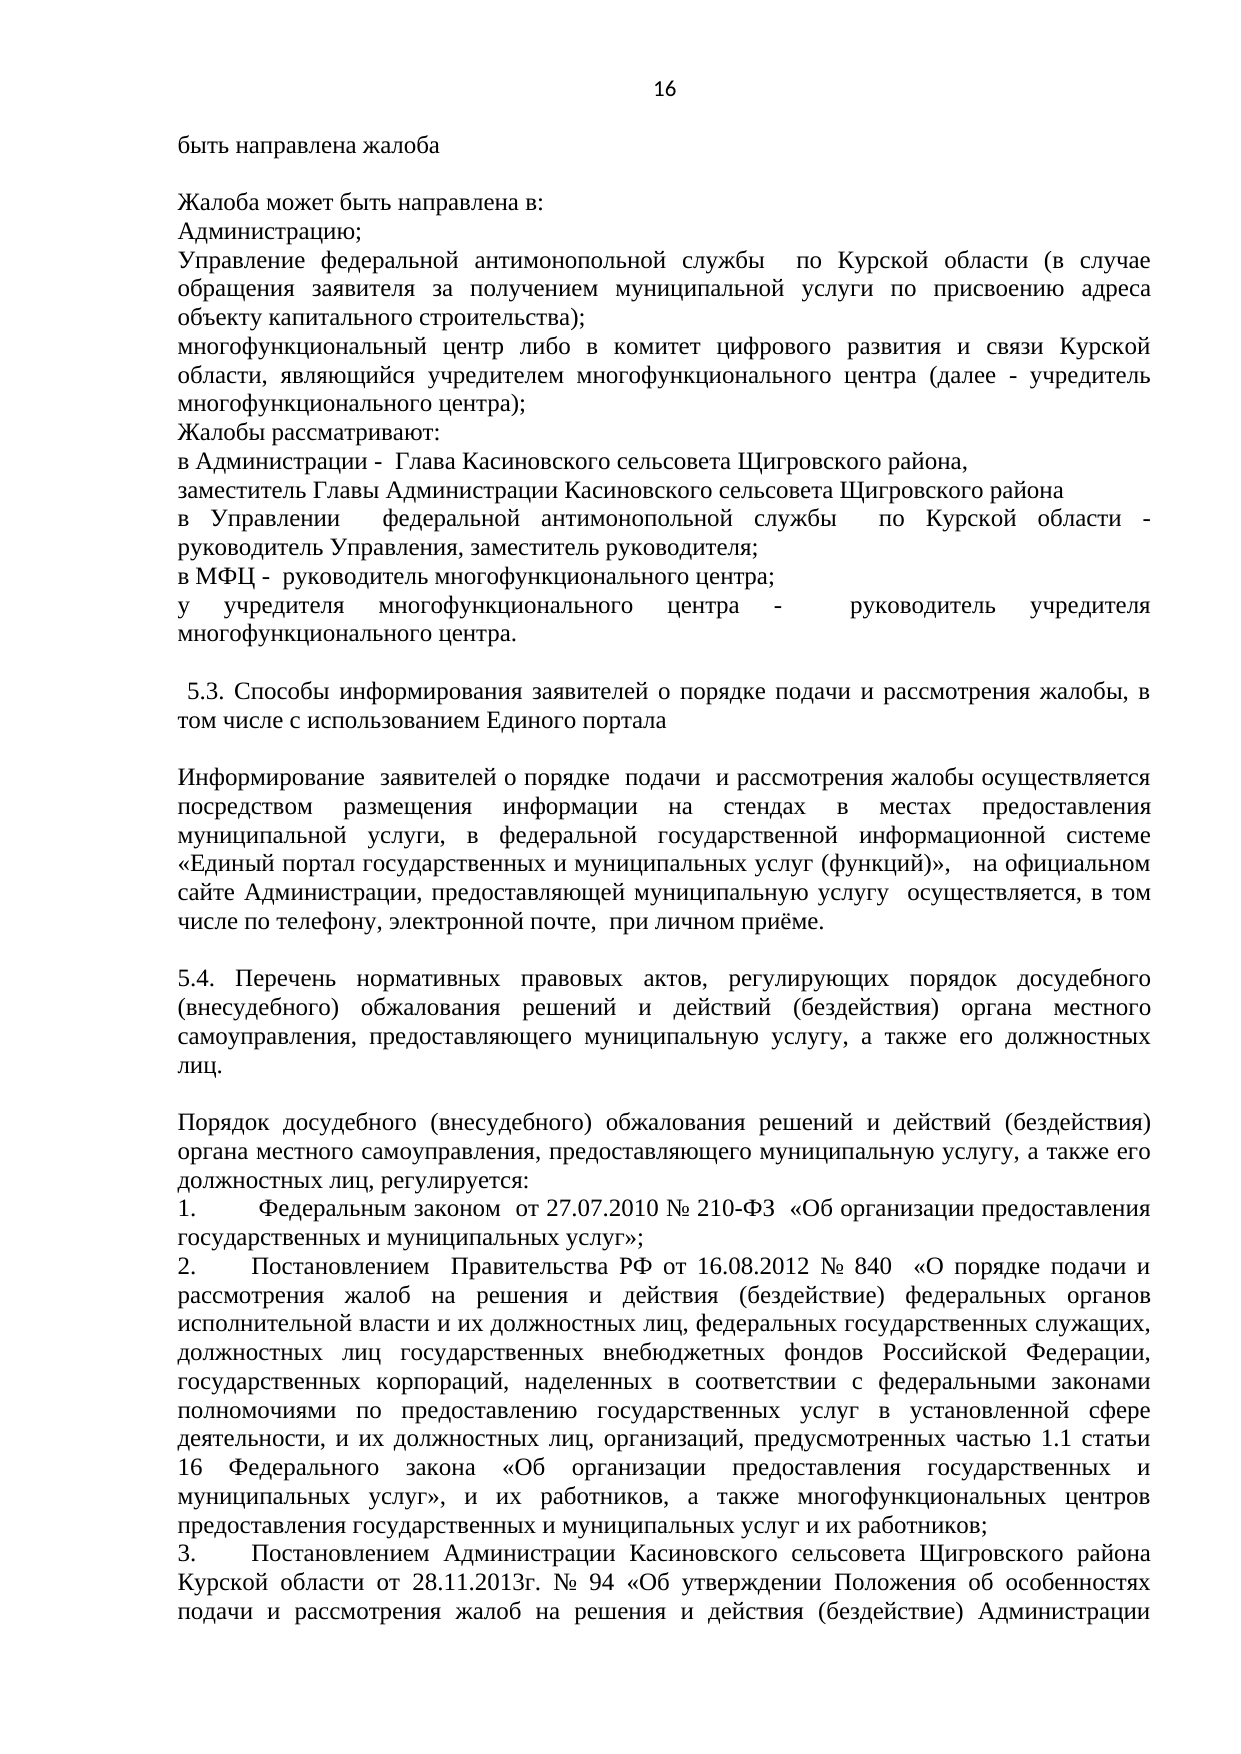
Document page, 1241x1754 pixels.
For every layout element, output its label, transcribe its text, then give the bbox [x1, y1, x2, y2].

text заместитель Главы Администрации Касиновского сельсовета Щигровского района [177, 475, 1152, 503]
text 2. Постановлением Правительства РФ от 16.08.2012 № 840 «О порядке подачи и рассмотрения жалоб на решения и действия (бездействие) федеральных органов исполнительной власти и их должностных лиц, федеральных государственных служащих, должностных лиц государственных внебюджетных фондов Российской Федерации, государственных корпораций, наделенных в соответствии с федеральными законами полномочиями по предоставлению государственных услуг в установленной сфере деятельности, и их должностных лиц, организаций, предусмотренных частью 1.1 статьи 16 Федерального закона «Об организации предоставления государственных и муниципальных услуг», и их работников, а также многофункциональных центров предоставления государственных и муниципальных услуг и их работников; [177, 1251, 1152, 1538]
text Информирование заявителей о порядке подачи и рассмотрения жалобы осуществляется посредством размещения информации на стендах в местах предоставления муниципальной услуги, в федеральной государственной информационной системе «Единый портал государственных и муниципальных услуг (функций)», на официальном сайте Администрации, предоставляющей муниципальную услугу осуществляется, в том числе по телефону, электронной почте, при личном приёме. [177, 762, 1152, 935]
text многофункциональный центр либо в комитет цифрового развития и связи Курской области, являющийся учредителем многофункционального центра (далее - учредитель многофункционального центра); [177, 331, 1152, 417]
text Порядок досудебного (внесудебного) обжалования решений и действий (бездействия) органа местного самоуправления, предоставляющего муниципальную услугу, а также его должностных лиц, регулируется: [177, 1107, 1152, 1193]
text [177, 130, 1152, 158]
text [177, 1538, 1152, 1625]
text Администрацию; [177, 216, 1152, 245]
text в МФЦ - руководитель многофункционального центра; [177, 561, 1152, 590]
text у учредителя многофункционального центра - руководитель учредителя многофункционального центра. [177, 590, 1152, 647]
text 1. Федеральным законом от 27.07.2010 № 210-ФЗ «Об организации предоставления государственных и муниципальных услуг»; [177, 1193, 1152, 1251]
text в Администрации - Глава Касиновского сельсовета Щигровского района, [177, 446, 1152, 475]
text 5.3. Способы информирования заявителей о порядке подачи и рассмотрения жалобы, в том числе с использованием Единого портала [177, 676, 1152, 733]
text 5.4. Перечень нормативных правовых актов, регулирующих порядок досудебного (внесудебного) обжалования решений и действий (бездействия) органа местного самоуправления, предоставляющего муниципальную услугу, а также его должностных лиц. [177, 963, 1152, 1078]
text Жалобы рассматривают: [177, 417, 1152, 446]
text Жалоба может быть направлена в: [177, 187, 1152, 216]
text в Управлении федеральной антимонопольной службы по Курской области - руководитель Управления, заместитель руководителя; [177, 503, 1152, 561]
text Управление федеральной антимонопольной службы по Курской области (в случае обращения заявителя за получением муниципальной услуги по присвоению адреса объекту капитального строительства); [177, 245, 1152, 331]
